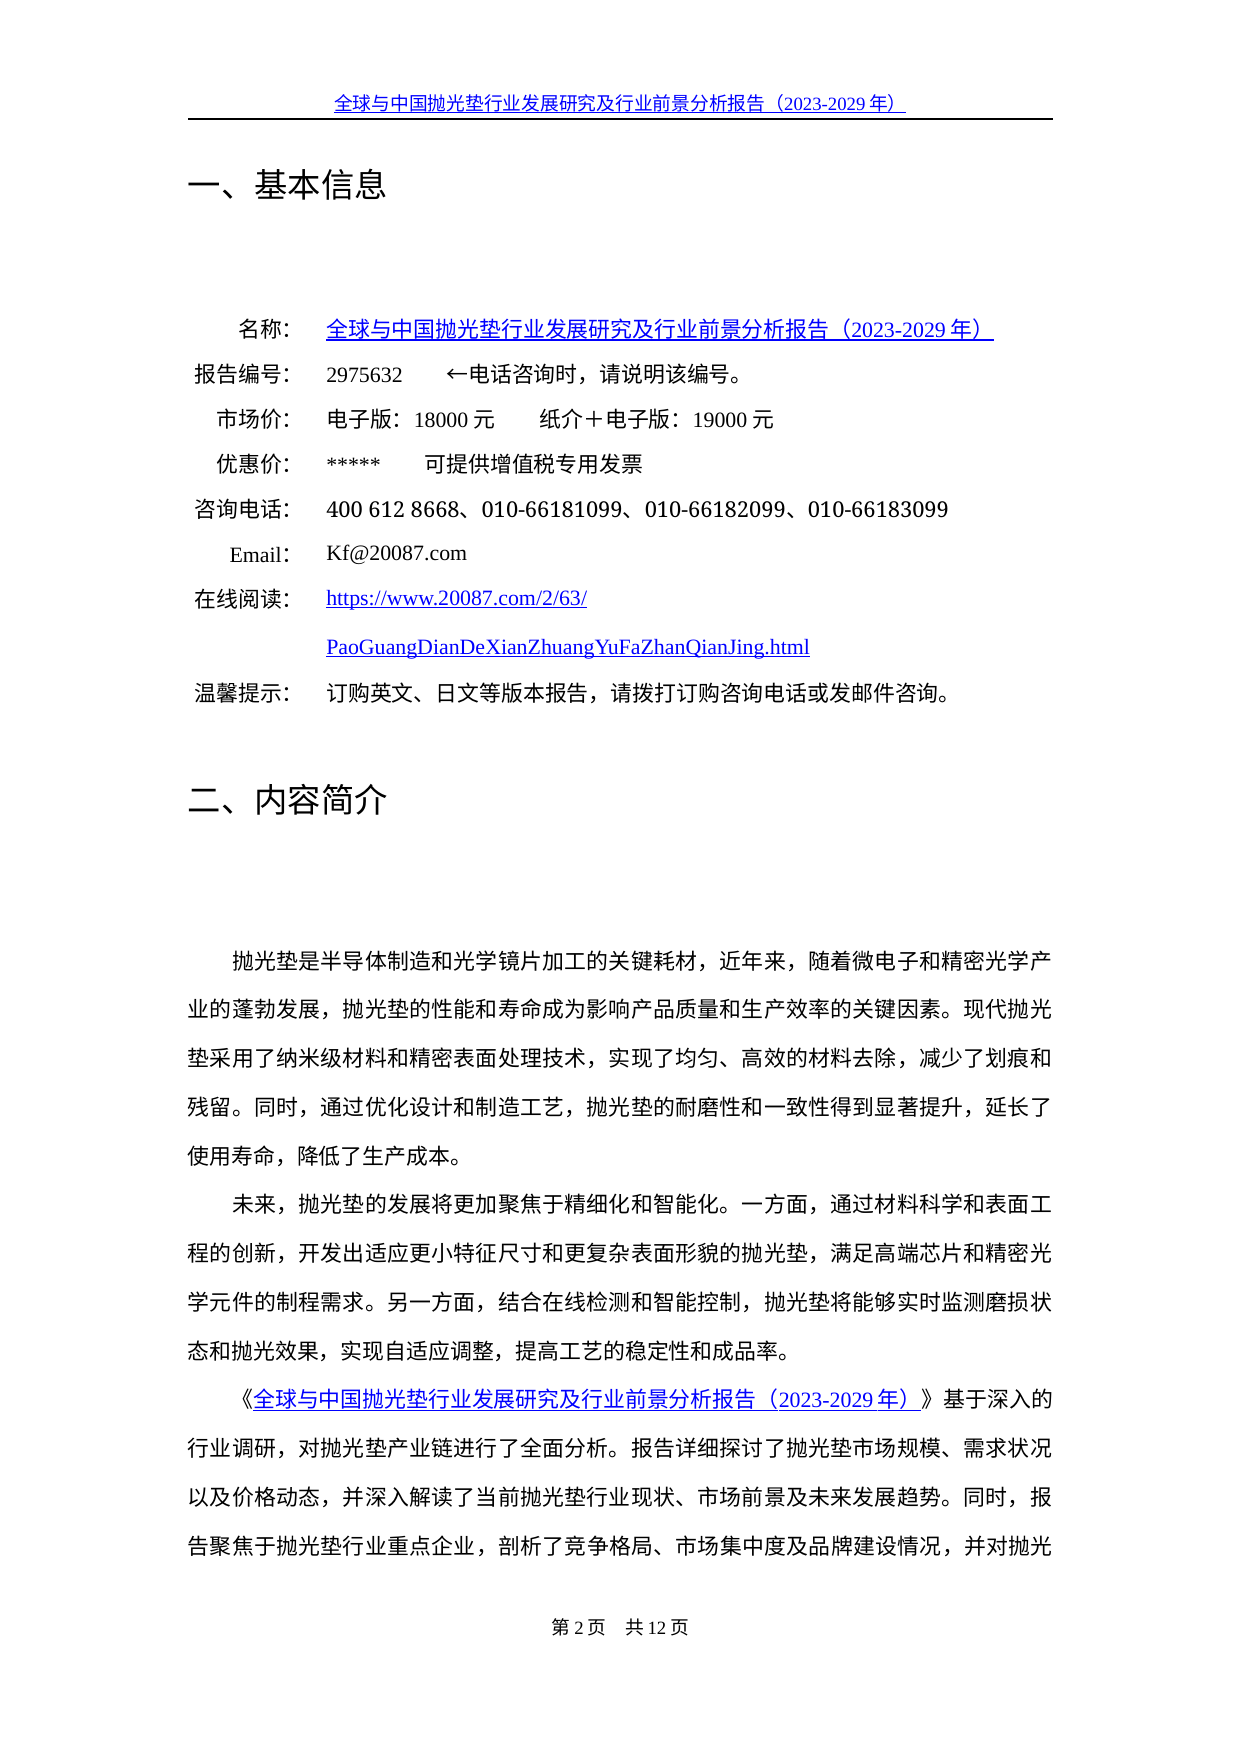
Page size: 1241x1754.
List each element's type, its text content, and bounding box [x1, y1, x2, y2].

table_cell 订购英文、日文等版本报告，请拨打订购咨询电话或发邮件咨询。 [315, 675, 1073, 720]
table_cell 温馨提示： [167, 675, 315, 720]
table_cell Email： [167, 537, 315, 582]
table_cell 咨询电话： [167, 492, 315, 537]
table_cell 报告编号： [167, 357, 315, 402]
table_cell Kf@20087.com [315, 537, 1073, 582]
table_cell 400 612 8668、010-66181099、010-66182099、010-66183099 [315, 492, 1073, 537]
table_header 全球与中国抛光垫行业发展研究及行业前景分析报告（2023-2029年） [315, 312, 1073, 357]
table_cell 电子版：18000 元 纸介＋电子版：19000 元 [315, 402, 1073, 447]
title 二、内容简介 [187, 766, 1053, 831]
title 一、基本信息 [187, 150, 1053, 215]
table_header 名称： [167, 312, 315, 357]
table_cell ***** 可提供增值税专用发票 [315, 447, 1073, 492]
table_cell 2975632 ←电话咨询时，请说明该编号。 [315, 357, 1073, 402]
table_cell 在线阅读： [167, 582, 315, 675]
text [187, 943, 1053, 1561]
table_cell 市场价： [167, 402, 315, 447]
table_cell [315, 582, 1073, 675]
table_cell 优惠价： [167, 447, 315, 492]
